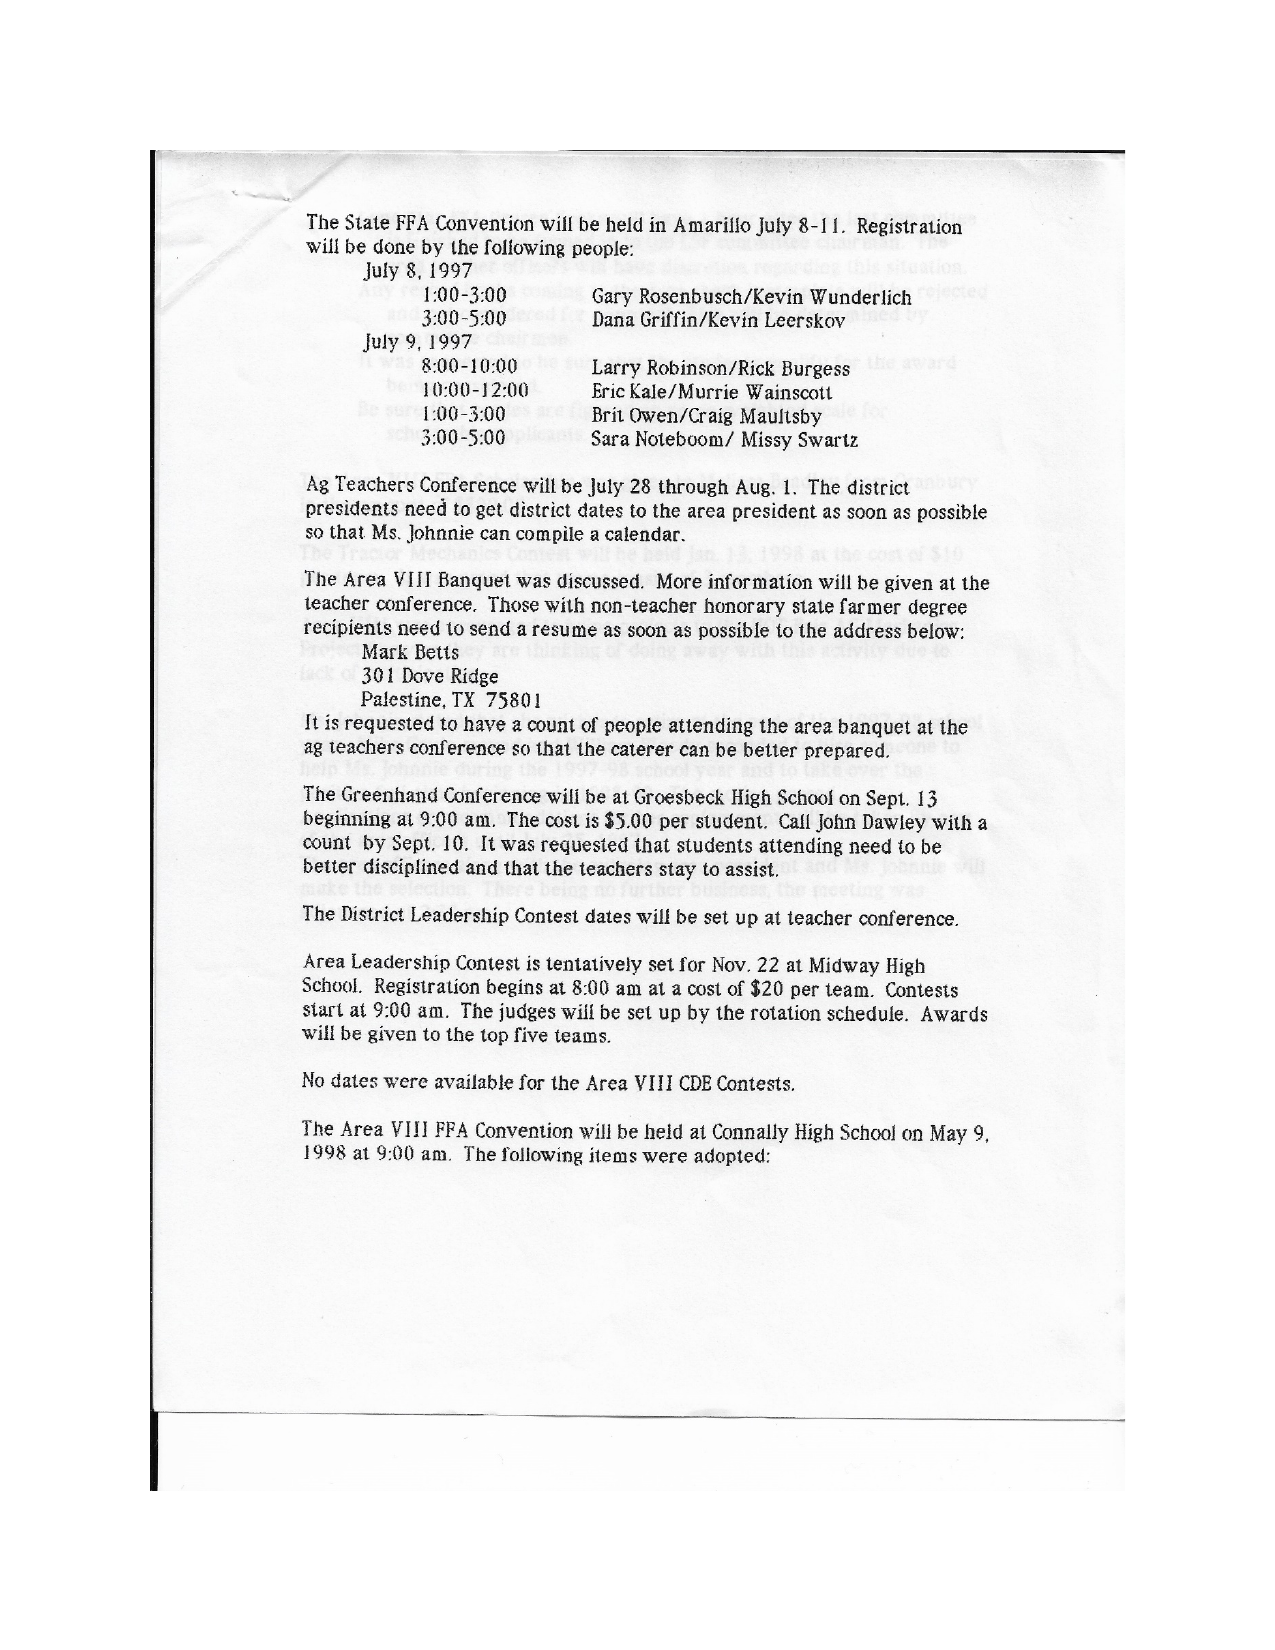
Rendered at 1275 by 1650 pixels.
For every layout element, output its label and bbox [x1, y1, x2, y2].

picture [150, 150, 1125, 1491]
